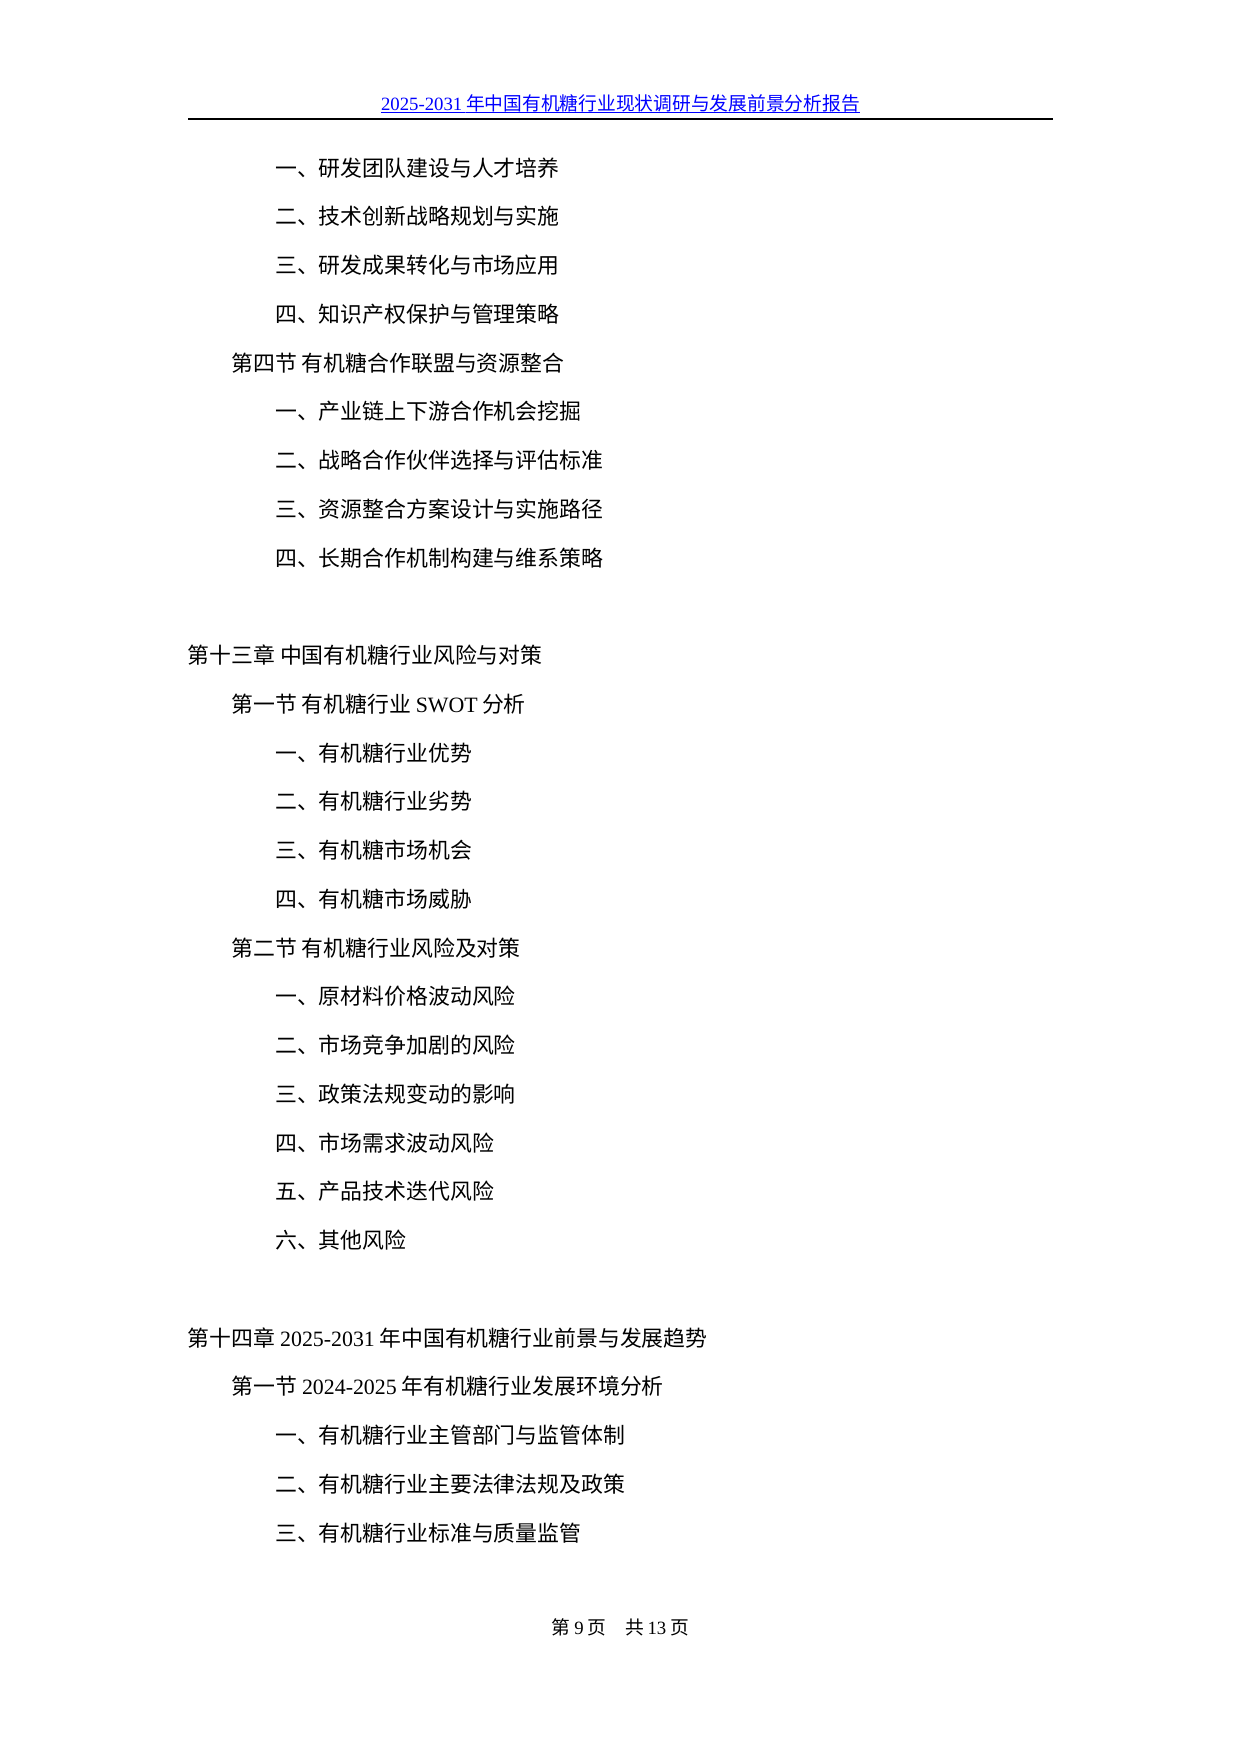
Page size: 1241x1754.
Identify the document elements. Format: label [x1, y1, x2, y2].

text [187, 150, 1053, 1548]
